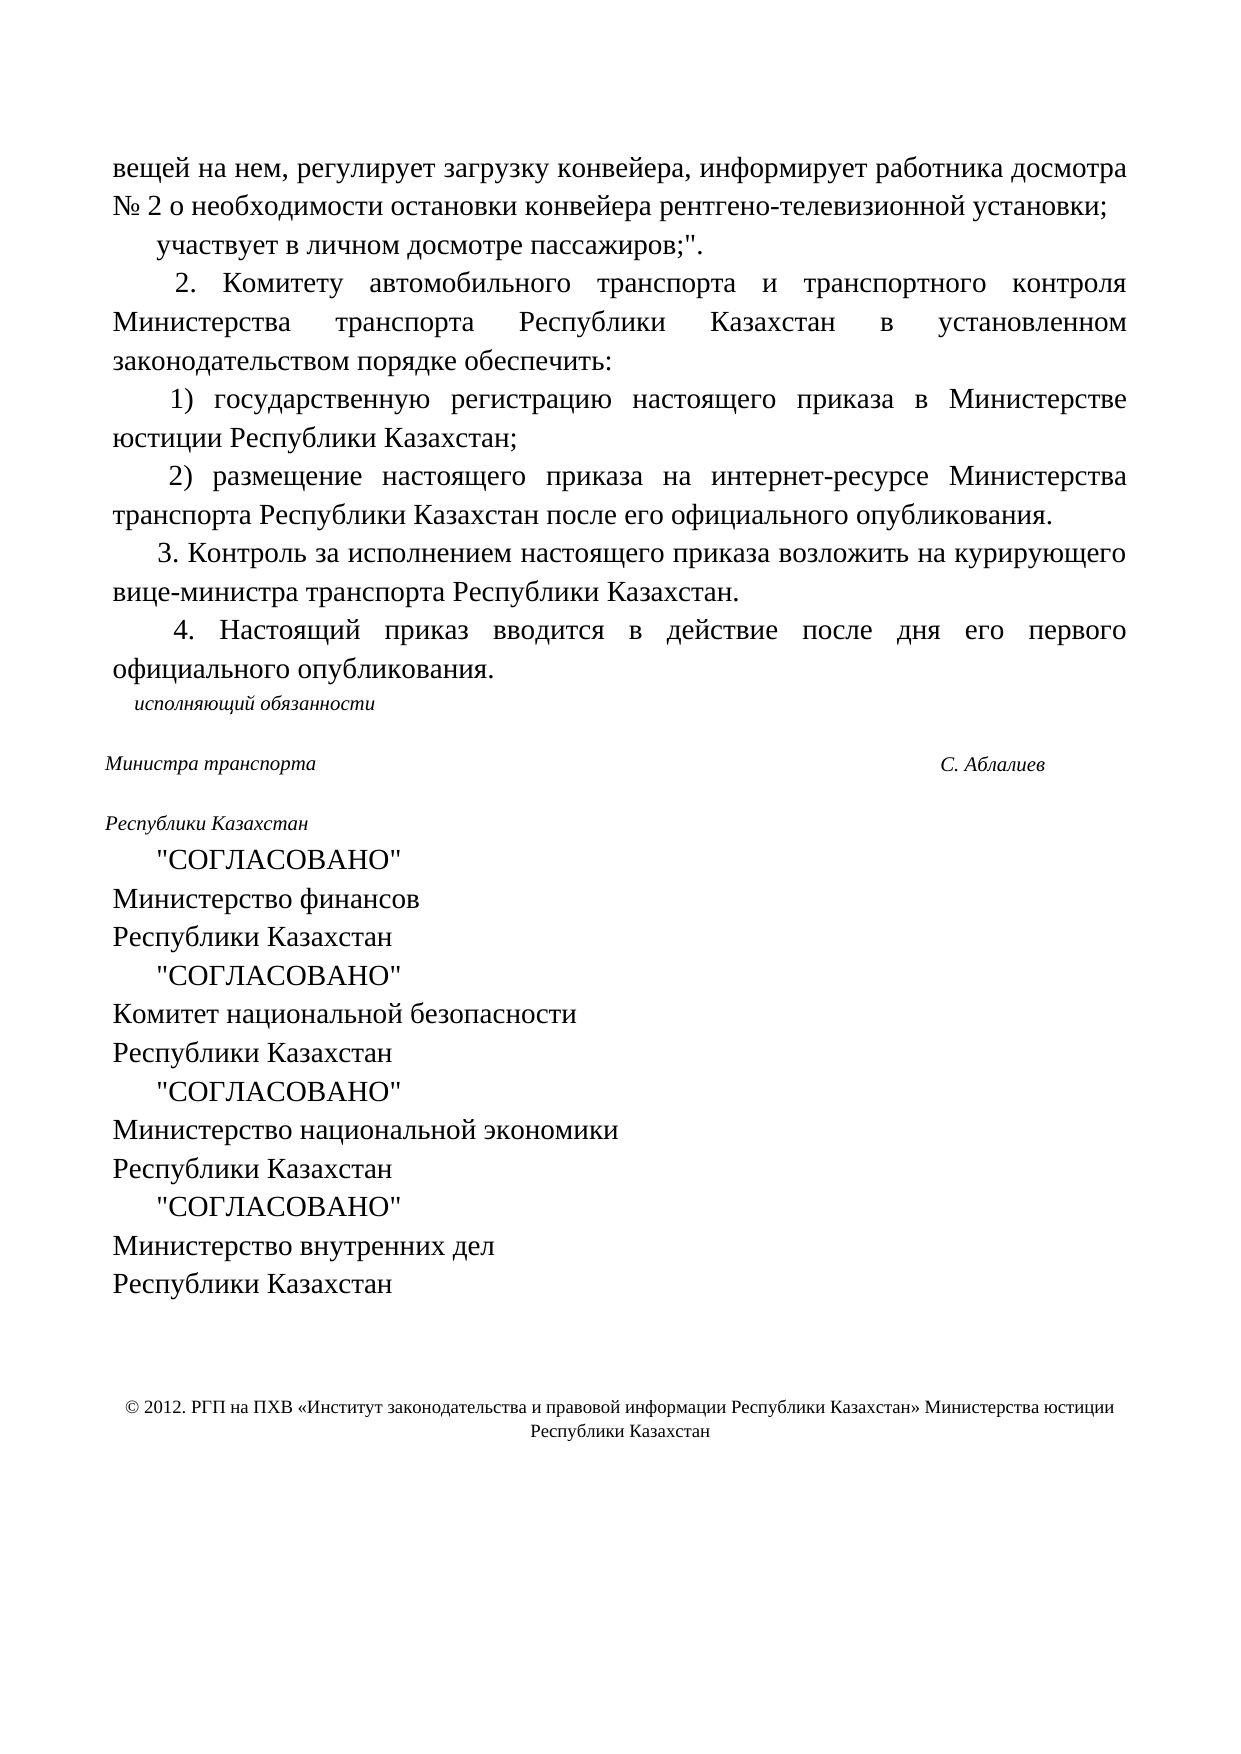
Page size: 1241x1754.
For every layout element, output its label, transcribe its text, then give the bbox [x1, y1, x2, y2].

text 3. Контроль за исполнением настоящего приказа возложить на курирующего вице-министра транспорта Республики Казахстан. [112, 535, 1128, 607]
text Министерство финансов [112, 881, 1128, 914]
text Республики Казахстан [112, 1266, 1128, 1300]
text 4. Настоящий приказ вводится в действие после дня его первого официального опубликования. [112, 612, 1128, 684]
table_header С. Аблалиев [939, 690, 1240, 842]
text 2. Комитету автомобильного транспорта и транспортного контроля Министерства транспорта Республики Казахстан в установленном законодательством порядке обеспечить: [112, 266, 1128, 376]
text "СОГЛАСОВАНО" [112, 1074, 1128, 1107]
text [112, 150, 1128, 222]
text © 2012. РГП на ПХВ «Институт законодательства и правовой информации Республики Казахстан» Министерства юстиции Республики Казахстан [112, 1396, 1128, 1442]
text "СОГЛАСОВАНО" [112, 842, 1128, 876]
text Республики Казахстан [112, 919, 1128, 953]
text "СОГЛАСОВАНО" [112, 958, 1128, 992]
text Республики Казахстан [112, 1151, 1128, 1184]
table_header исполняющий обязанности Министра транспорта Республики Казахстан [101, 690, 939, 842]
text "СОГЛАСОВАНО" [112, 1189, 1128, 1223]
text Комитет национальной безопасности [112, 997, 1128, 1030]
text Министерство национальной экономики [112, 1112, 1128, 1146]
text 2) размещение настоящего приказа на интернет-ресурсе Министерства транспорта Республики Казахстан после его официального опубликования. [112, 458, 1128, 530]
text участвует в личном досмотре пассажиров;". [112, 227, 1128, 261]
text Министерство внутренних дел [112, 1228, 1128, 1261]
text Республики Казахстан [112, 1035, 1128, 1069]
text 1) государственную регистрацию настоящего приказа в Министерстве юстиции Республики Казахстан; [112, 381, 1128, 453]
